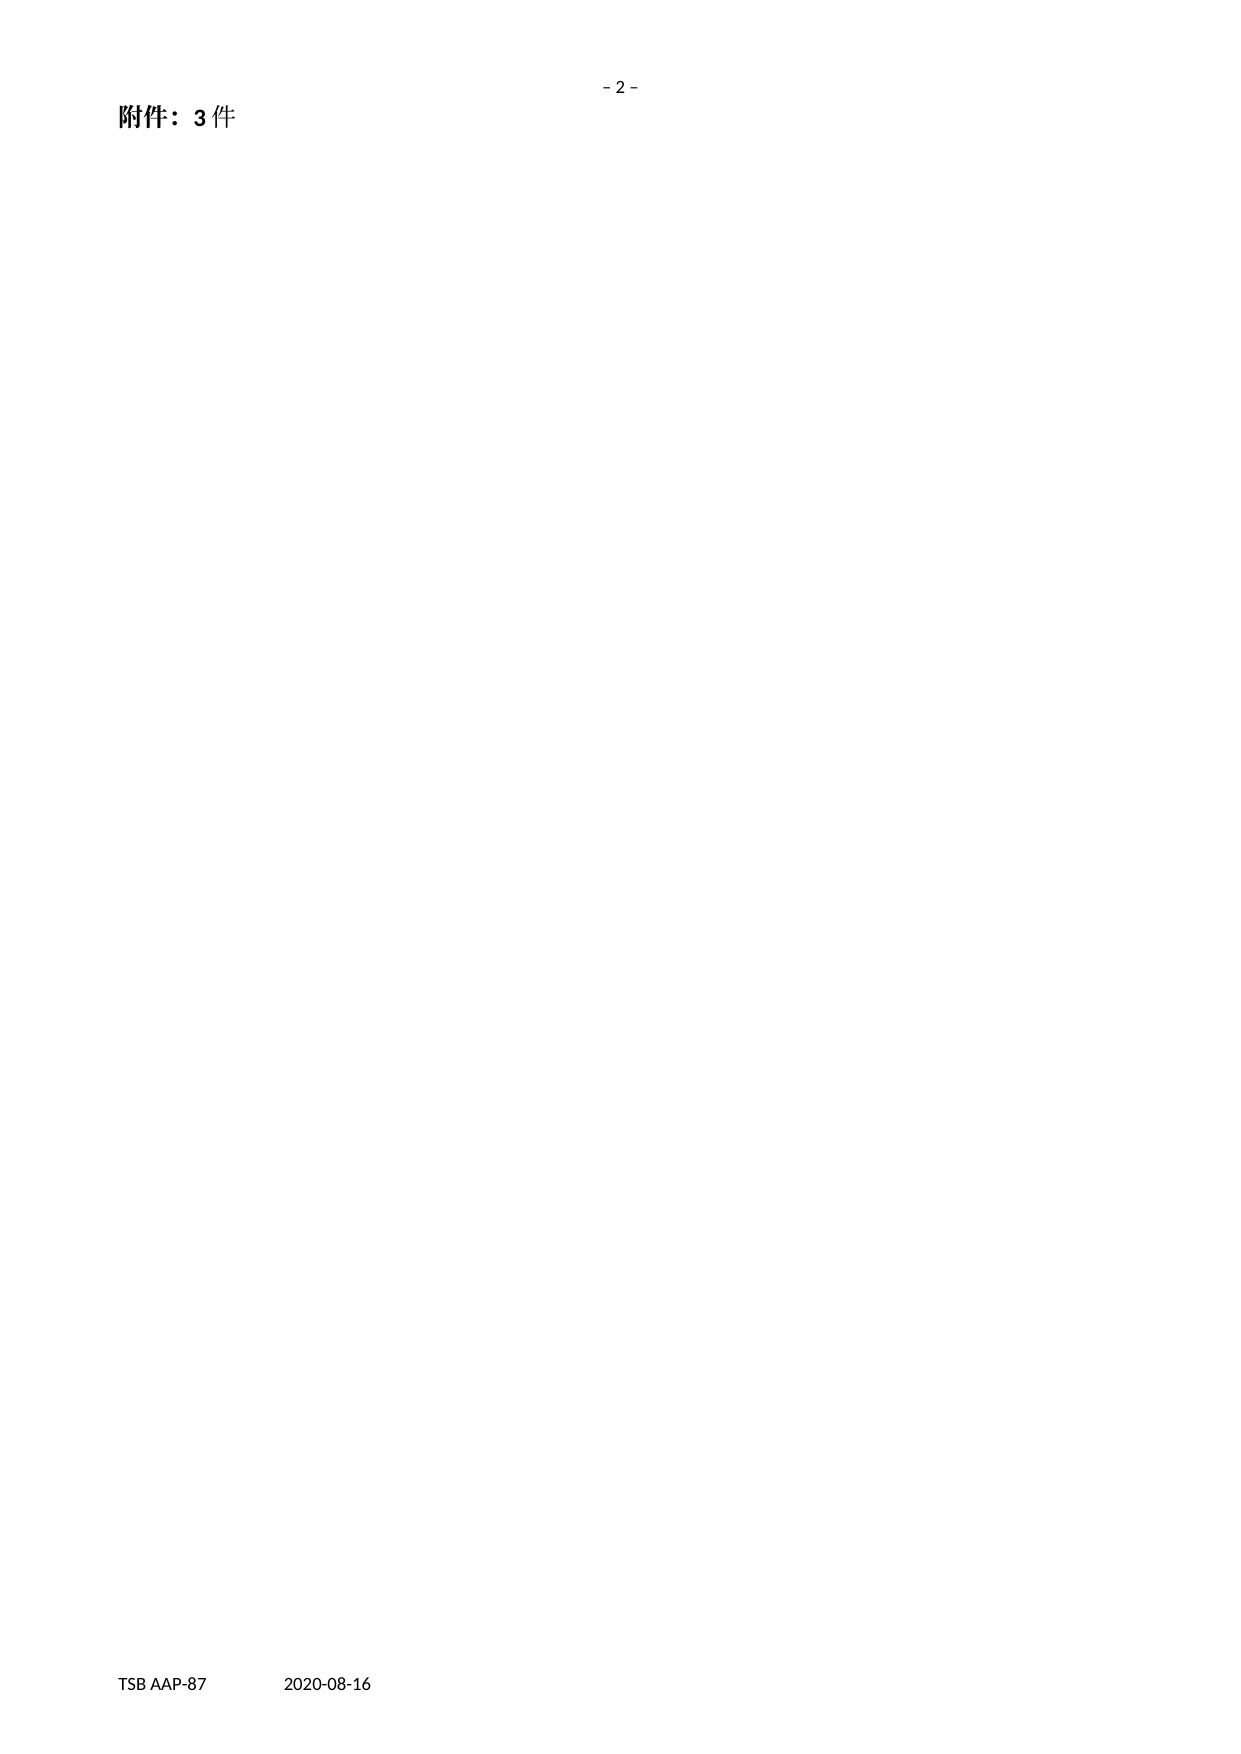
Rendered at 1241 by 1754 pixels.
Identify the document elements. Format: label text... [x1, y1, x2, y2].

text 附件：3件 [118, 98, 1122, 134]
